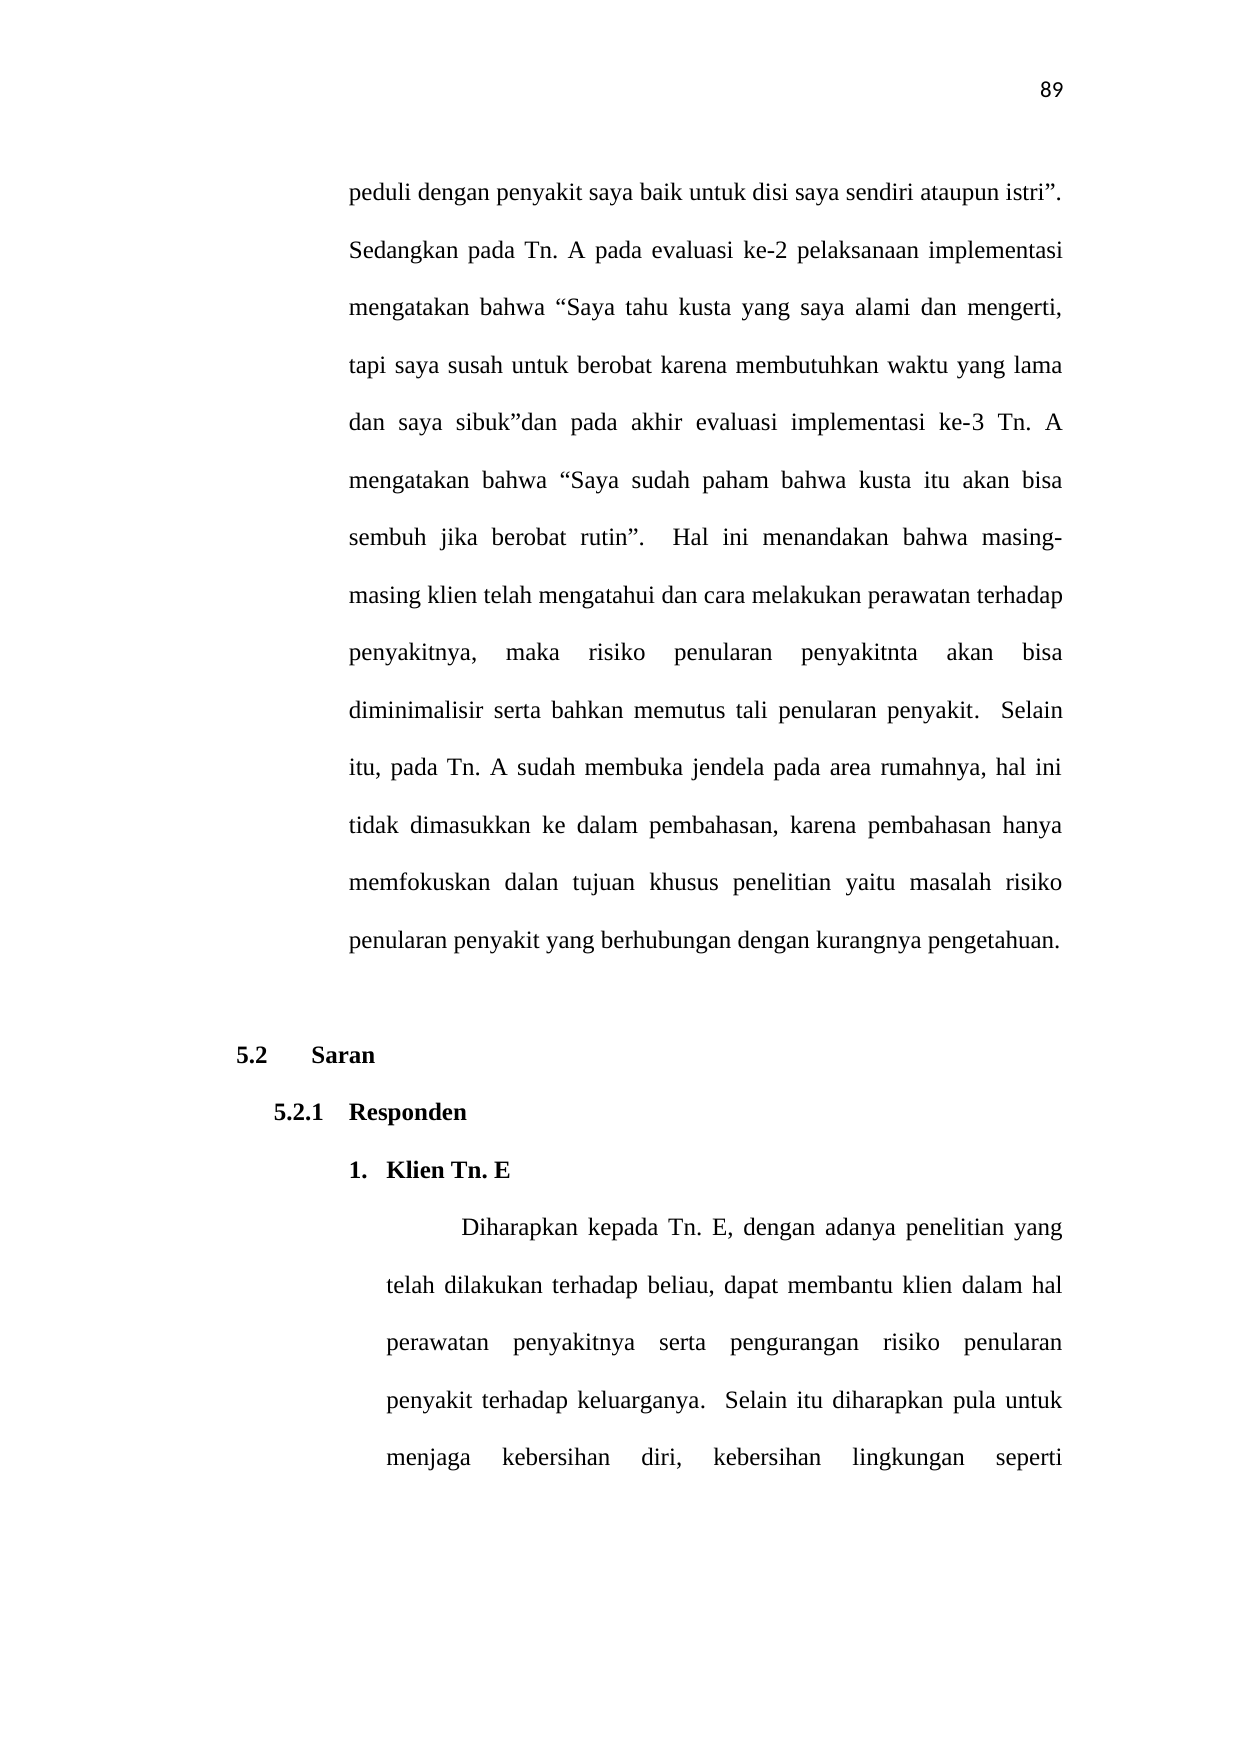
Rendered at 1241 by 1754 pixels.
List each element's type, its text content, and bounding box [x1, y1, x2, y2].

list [311, 177, 1063, 953]
list Saran [236, 1040, 1063, 1068]
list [386, 1212, 1063, 1471]
list Responden [274, 1097, 1063, 1126]
list Klien Tn. E [349, 1155, 1063, 1183]
